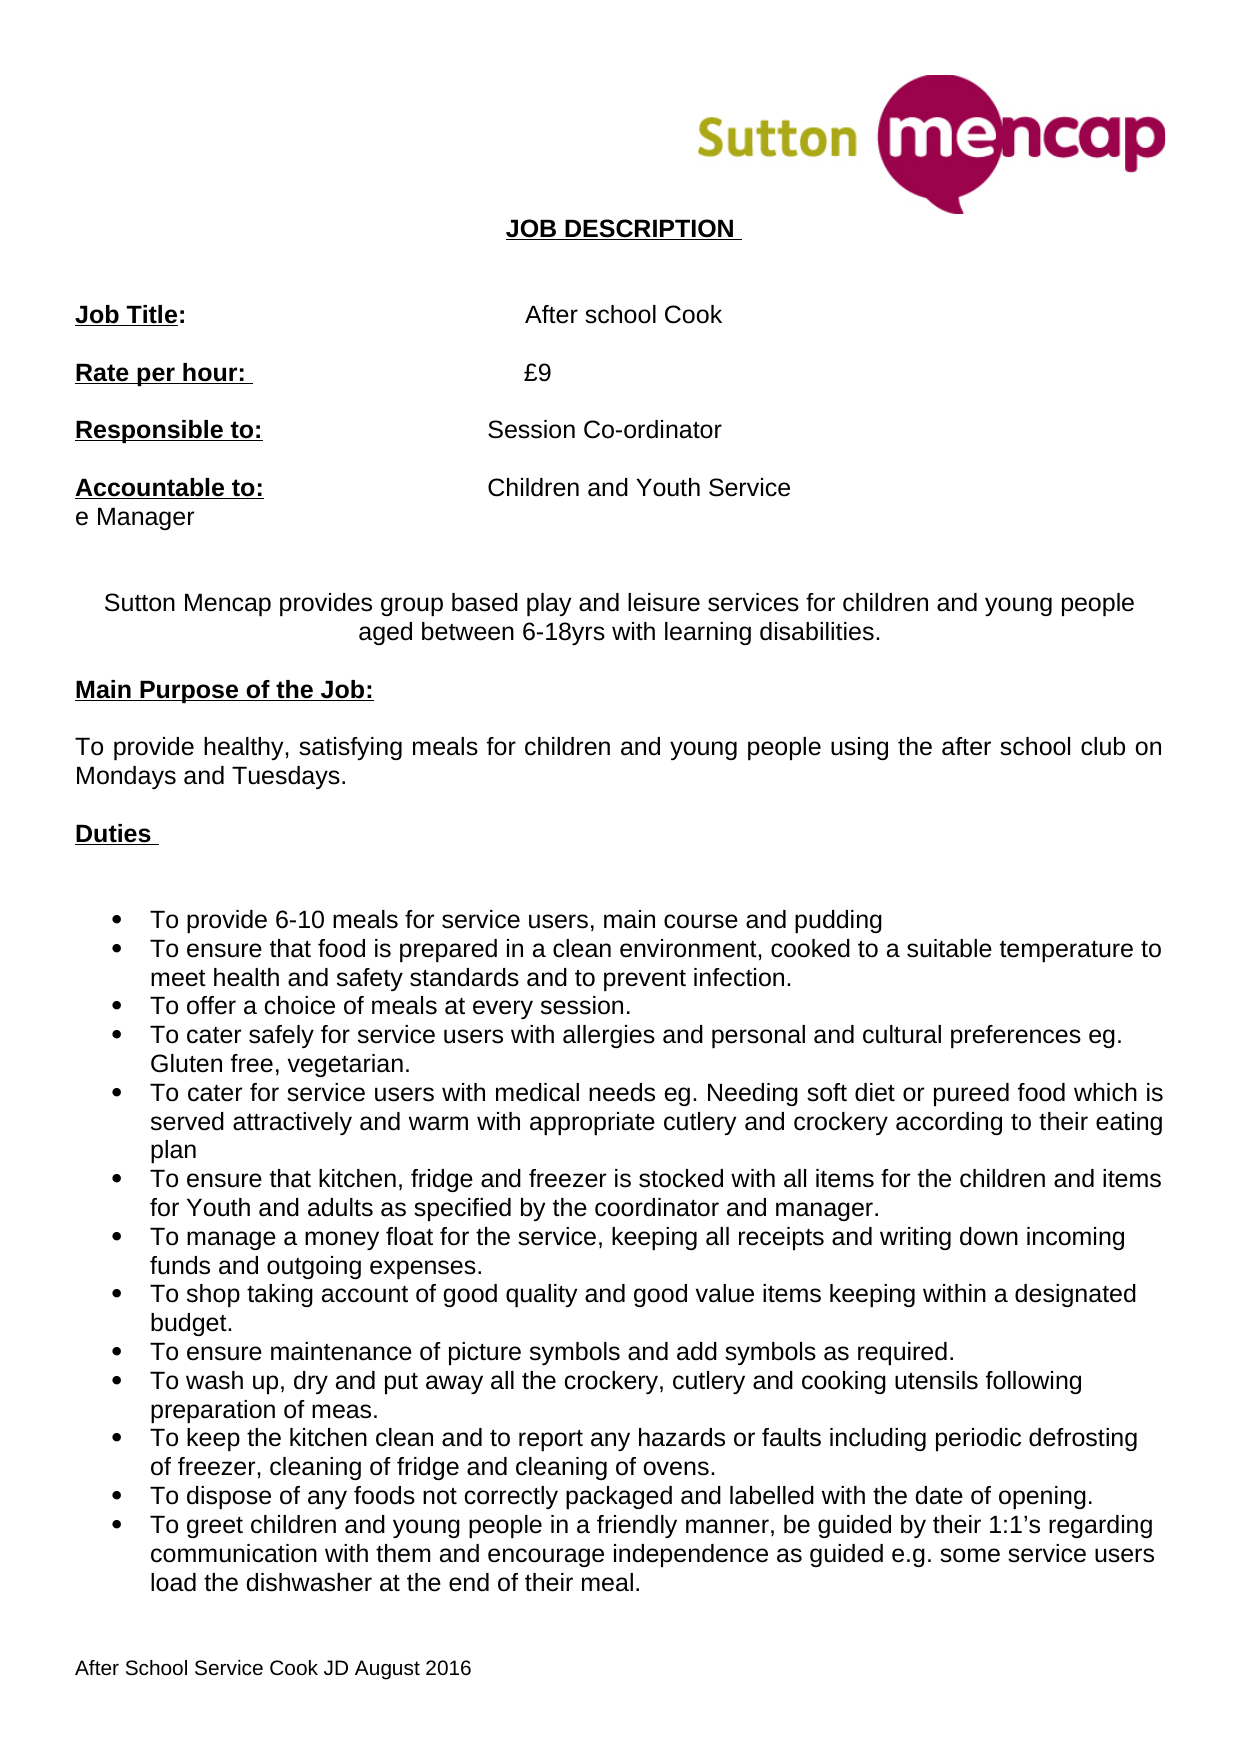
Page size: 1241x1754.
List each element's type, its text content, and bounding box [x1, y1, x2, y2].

text e Manager [75, 502, 1165, 530]
list To dispose of any foods not correctly packaged and labelled with the date of opening. [112, 1481, 1165, 1510]
list To offer a choice of meals at every session. [112, 991, 1165, 1020]
list To greet children and young people in a friendly manner, be guided by their 1:1’s regarding communication with them and encourage independence as guided e.g. some service users load the dishwasher at the end of their meal. [112, 1510, 1165, 1596]
list To ensure that kitchen, fridge and freezer is stocked with all items for the children and items for Youth and adults as specified by the coordinator and manager. [112, 1164, 1165, 1222]
list To cater safely for service users with allergies and personal and cultural preferences eg. Gluten free, vegetarian. [112, 1020, 1165, 1078]
list To cater for service users with medical needs eg. Needing soft diet or pureed food which is served attractively and warm with appropriate cutlery and crockery according to their eating plan [112, 1078, 1165, 1164]
text To provide healthy, satisfying meals for children and young people using the after school club on Mondays and Tuesdays. [75, 732, 1165, 790]
text Job Title: After school Cook [75, 300, 1165, 329]
list To ensure that food is prepared in a clean environment, cooked to a suitable temperature to meet health and safety standards and to prevent infection. [112, 934, 1165, 991]
text Accountable to: Children and Youth Service [75, 473, 1165, 502]
list To manage a money float for the service, keeping all receipts and writing down incoming funds and outgoing expenses. [112, 1222, 1165, 1279]
text Responsible to: Session Co-ordinator [75, 415, 1165, 444]
list To keep the kitchen clean and to report any hazards or faults including periodic defrosting of freezer, cleaning of fridge and cleaning of ovens. [112, 1423, 1165, 1481]
text Duties [75, 819, 1165, 847]
picture [698, 75, 1166, 214]
text Sutton Mencap provides group based play and leisure services for children and young people aged between 6-18yrs with learning disabilities. [75, 588, 1165, 646]
list To provide 6-10 meals for service users, main course and pudding [112, 905, 1165, 934]
list To wash up, dry and put away all the crockery, cutlery and cooking utensils following preparation of meas. [112, 1366, 1165, 1423]
text Rate per hour: £9 [75, 358, 1165, 387]
text Main Purpose of the Job: [75, 675, 1165, 704]
list To ensure maintenance of picture symbols and add symbols as required. [112, 1337, 1165, 1366]
list To shop taking account of good quality and good value items keeping within a designated budget. [112, 1279, 1165, 1337]
text JOB DESCRIPTION [75, 214, 1165, 243]
